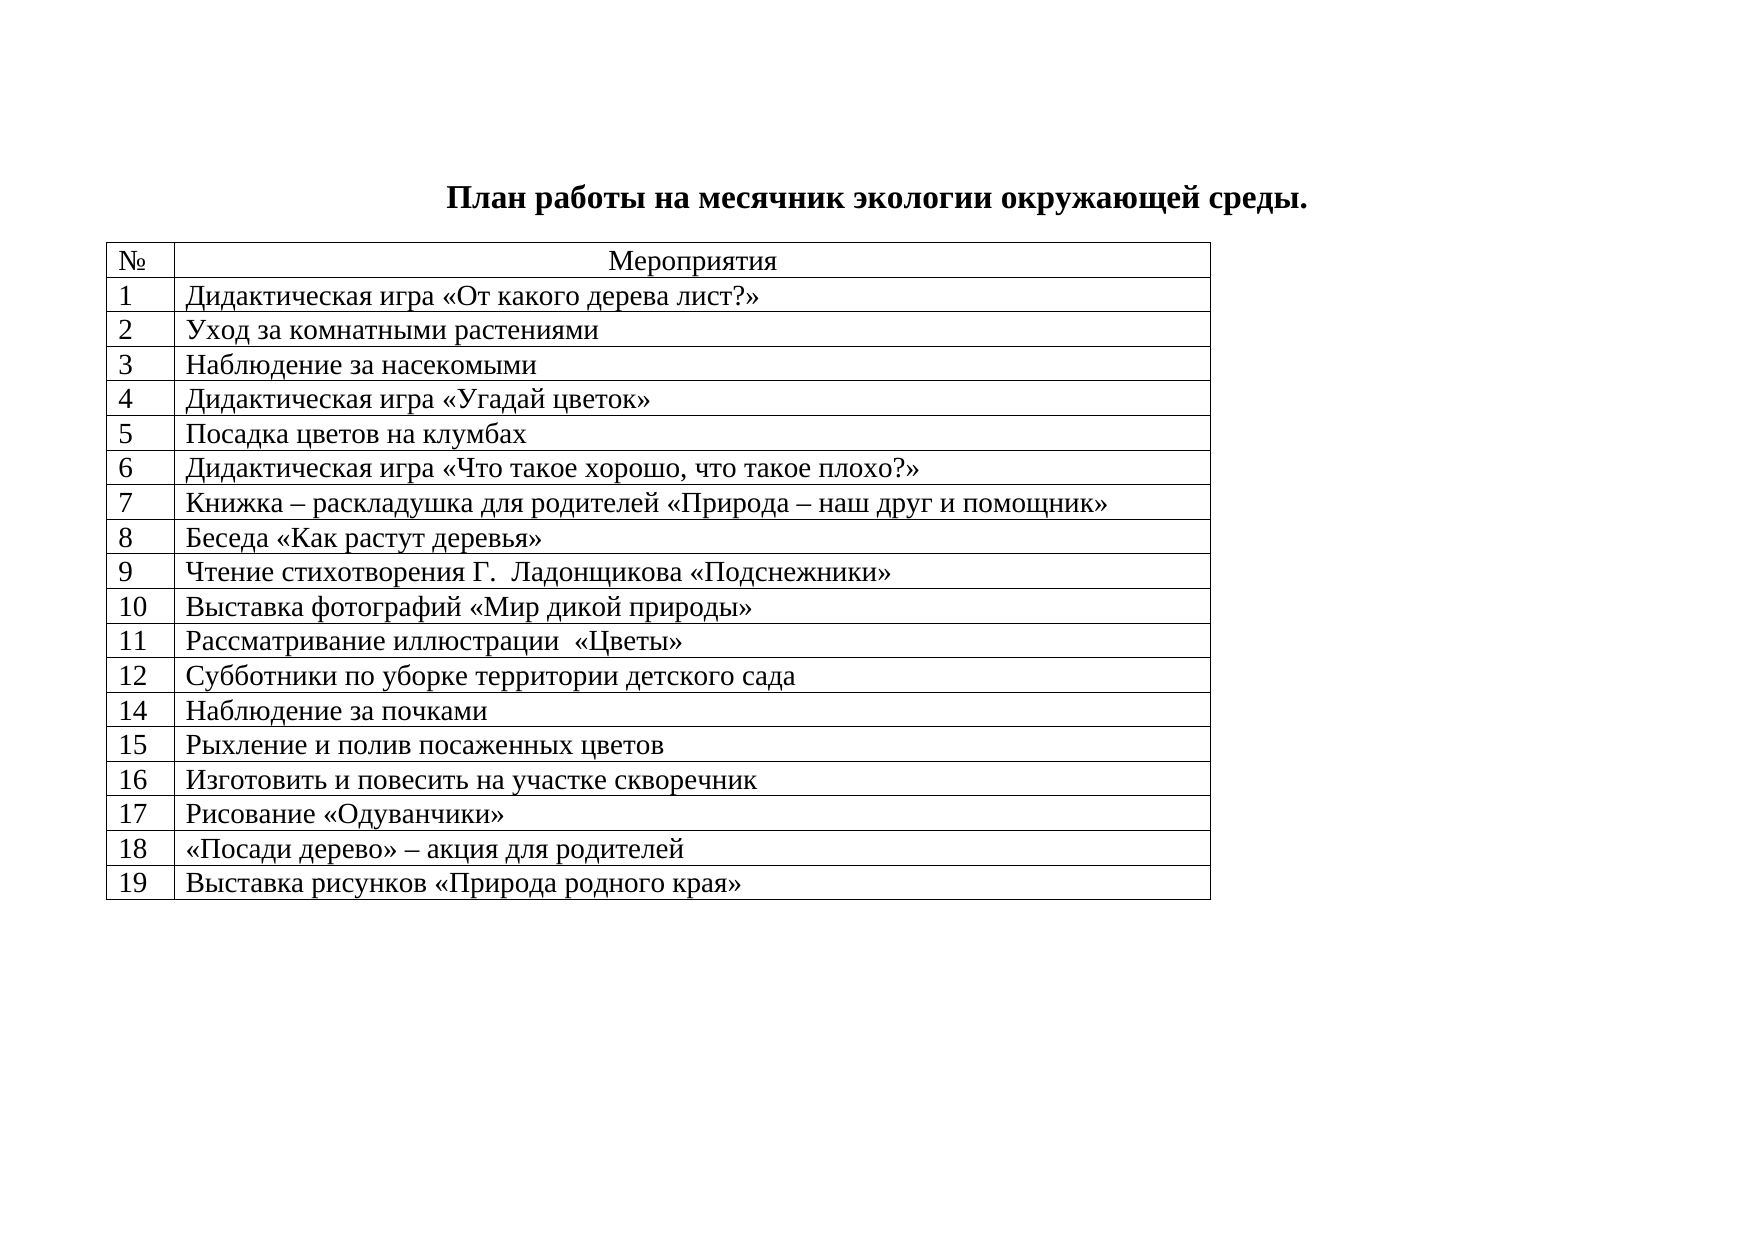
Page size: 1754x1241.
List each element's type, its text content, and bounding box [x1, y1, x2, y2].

table_cell 14 [107, 693, 174, 726]
table_cell 16 [107, 762, 174, 795]
table_cell 5 [107, 416, 174, 449]
table_cell 4 [107, 381, 174, 415]
table_cell 3 [107, 347, 174, 380]
table_cell 9 [107, 554, 174, 588]
table_cell Дидактическая игра «Угадай цветок» [175, 381, 1210, 415]
table_cell Рисование «Одуванчики» [175, 796, 1210, 830]
table_cell 10 [107, 589, 174, 622]
table_cell Книжка – раскладушка для родителей «Природа – наш друг и помощник» [175, 485, 1210, 519]
table_cell 18 [107, 831, 174, 864]
table_cell 15 [107, 727, 174, 761]
text План работы на месячник экологии окружающей среды. [118, 177, 1636, 216]
table_cell Субботники по уборке территории детского сада [175, 658, 1210, 692]
table_cell Посадка цветов на клумбах [175, 416, 1210, 449]
table_cell 19 [107, 866, 174, 899]
table_cell Дидактическая игра «Что такое хорошо, что такое плохо?» [175, 451, 1210, 484]
table_header Мероприятия [175, 243, 1210, 277]
table_cell Дидактическая игра «От какого дерева лист?» [175, 278, 1210, 311]
table_cell Наблюдение за насекомыми [175, 347, 1210, 380]
table_header № [107, 243, 174, 277]
table_cell 2 [107, 312, 174, 346]
table_cell 6 [107, 451, 174, 484]
table_cell «Посади дерево» – акция для родителей [175, 831, 1210, 864]
table_cell 8 [107, 520, 174, 553]
table_cell Рассматривание иллюстрации «Цветы» [175, 624, 1210, 657]
table_cell Уход за комнатными растениями [175, 312, 1210, 346]
table_cell Изготовить и повесить на участке скворечник [175, 762, 1210, 795]
table_cell Наблюдение за почками [175, 693, 1210, 726]
table_cell Рыхление и полив посаженных цветов [175, 727, 1210, 761]
table_cell Беседа «Как растут деревья» [175, 520, 1210, 553]
table_cell 7 [107, 485, 174, 519]
table_cell 11 [107, 624, 174, 657]
table_cell Выставка фотографий «Мир дикой природы» [175, 589, 1210, 622]
table_cell 12 [107, 658, 174, 692]
table_cell Выставка рисунков «Природа родного края» [175, 866, 1210, 899]
table_cell 1 [107, 278, 174, 311]
table_cell 17 [107, 796, 174, 830]
table_cell Чтение стихотворения Г. Ладонщикова «Подснежники» [175, 554, 1210, 588]
